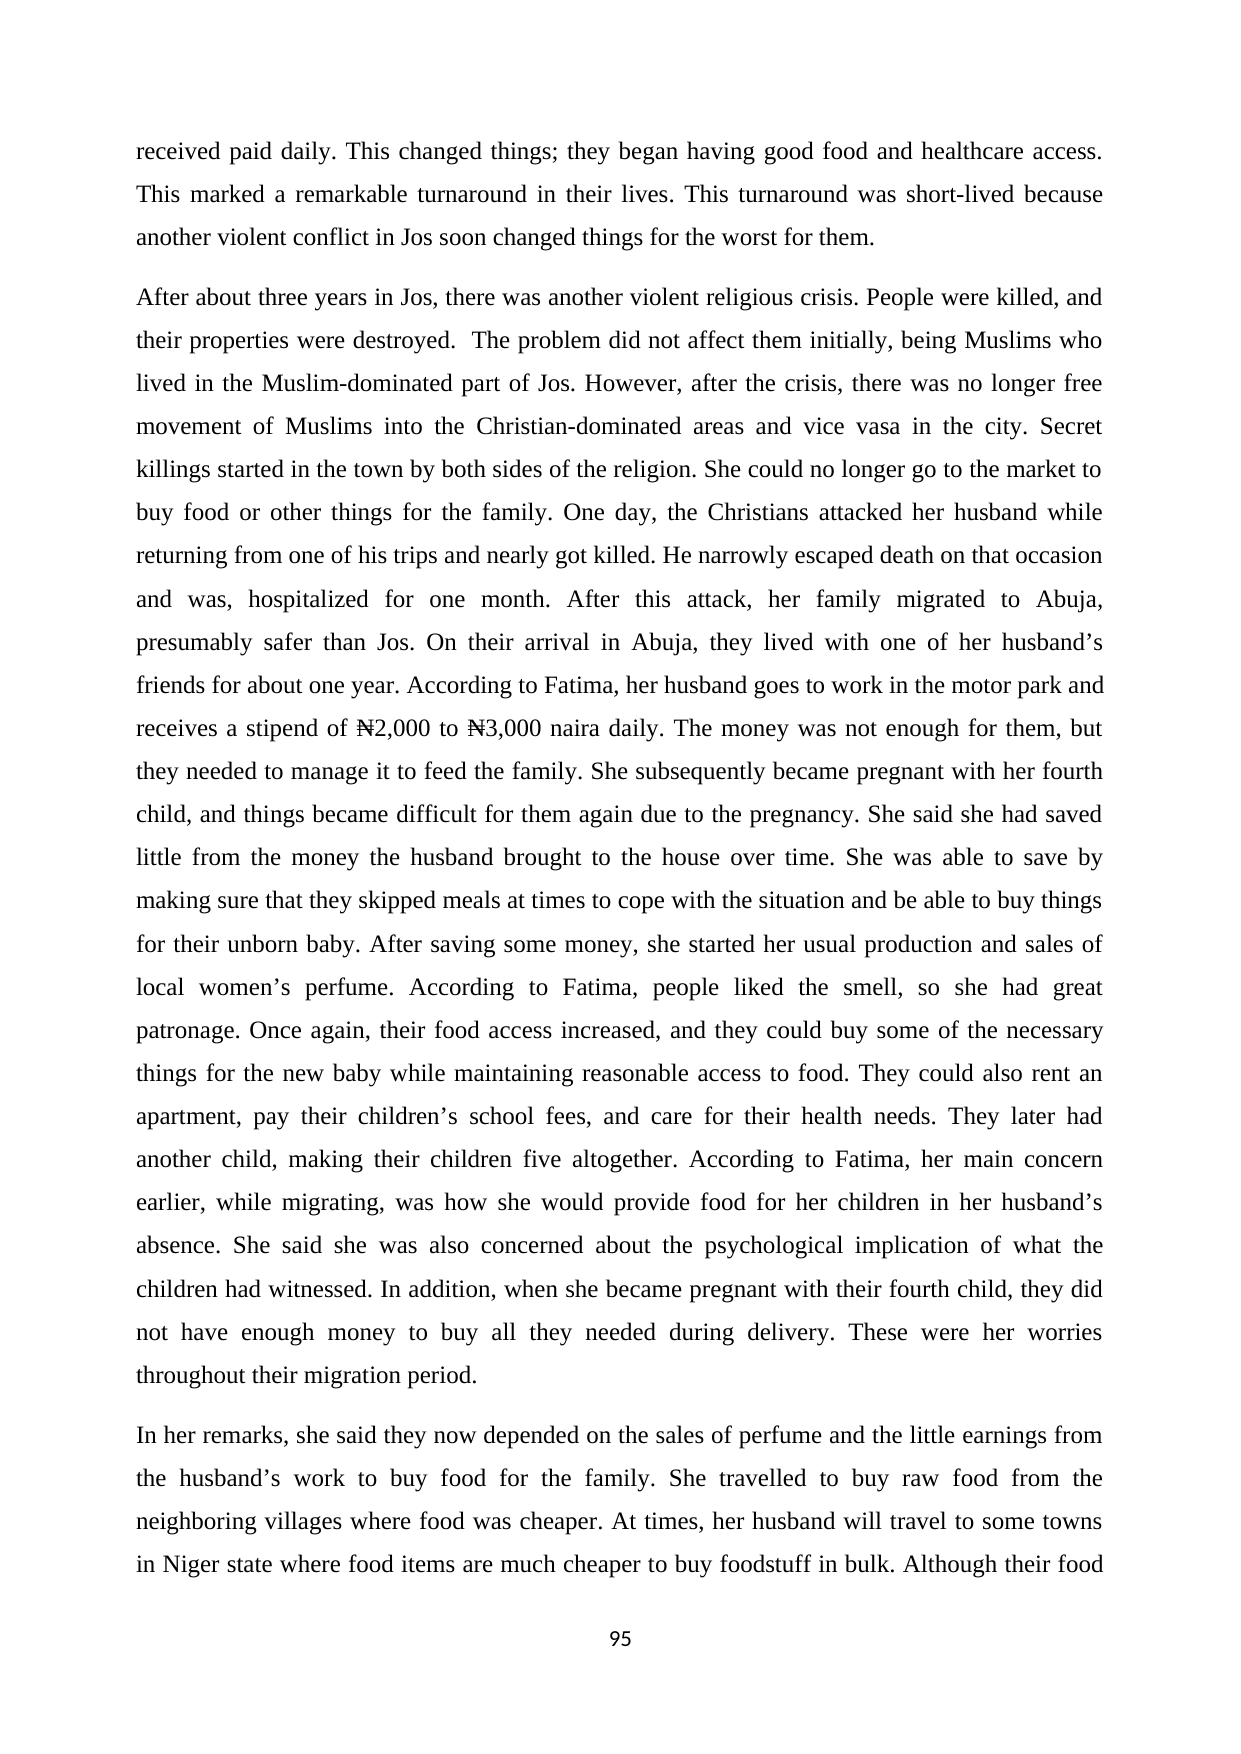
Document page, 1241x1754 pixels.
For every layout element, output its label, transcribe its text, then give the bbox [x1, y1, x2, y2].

text After about three years in Jos, there was another violent religious crisis. People were killed, and their properties were destroyed. The problem did not affect them initially, being Muslims who lived in the Muslim-dominated part of Jos. However, after the crisis, there was no longer free movement of Muslims into the Christian-dominated areas and vice vasa in the city. Secret killings started in the town by both sides of the religion. She could no longer go to the market to buy food or other things for the family. One day, the Christians attacked her husband while returning from one of his trips and nearly got killed. He narrowly escaped death on that occasion and was, hospitalized for one month. After this attack, her family migrated to Abuja, presumably safer than Jos. On their arrival in Abuja, they lived with one of her husband’s friends for about one year. According to Fatima, her husband goes to work in the motor park and receives a stipend of ₦2,000 to ₦3,000 naira daily. The money was not enough for them, but they needed to manage it to feed the family. She subsequently became pregnant with her fourth child, and things became difficult for them again due to the pregnancy. She said she had saved little from the money the husband brought to the house over time. She was able to save by making sure that they skipped meals at times to cope with the situation and be able to buy things for their unborn baby. After saving some money, she started her usual production and sales of local women’s perfume. According to Fatima, people liked the smell, so she had great patronage. Once again, their food access increased, and they could buy some of the necessary things for the new baby while maintaining reasonable access to food. They could also rent an apartment, pay their children’s school fees, and care for their health needs. They later had another child, making their children five altogether. According to Fatima, her main concern earlier, while migrating, was how she would provide food for her children in her husband’s absence. She said she was also concerned about the psychological implication of what the children had witnessed. In addition, when she became pregnant with their fourth child, they did not have enough money to buy all they needed during delivery. These were her worries throughout their migration period. [136, 282, 1104, 1389]
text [136, 136, 1104, 251]
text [136, 1420, 1104, 1578]
